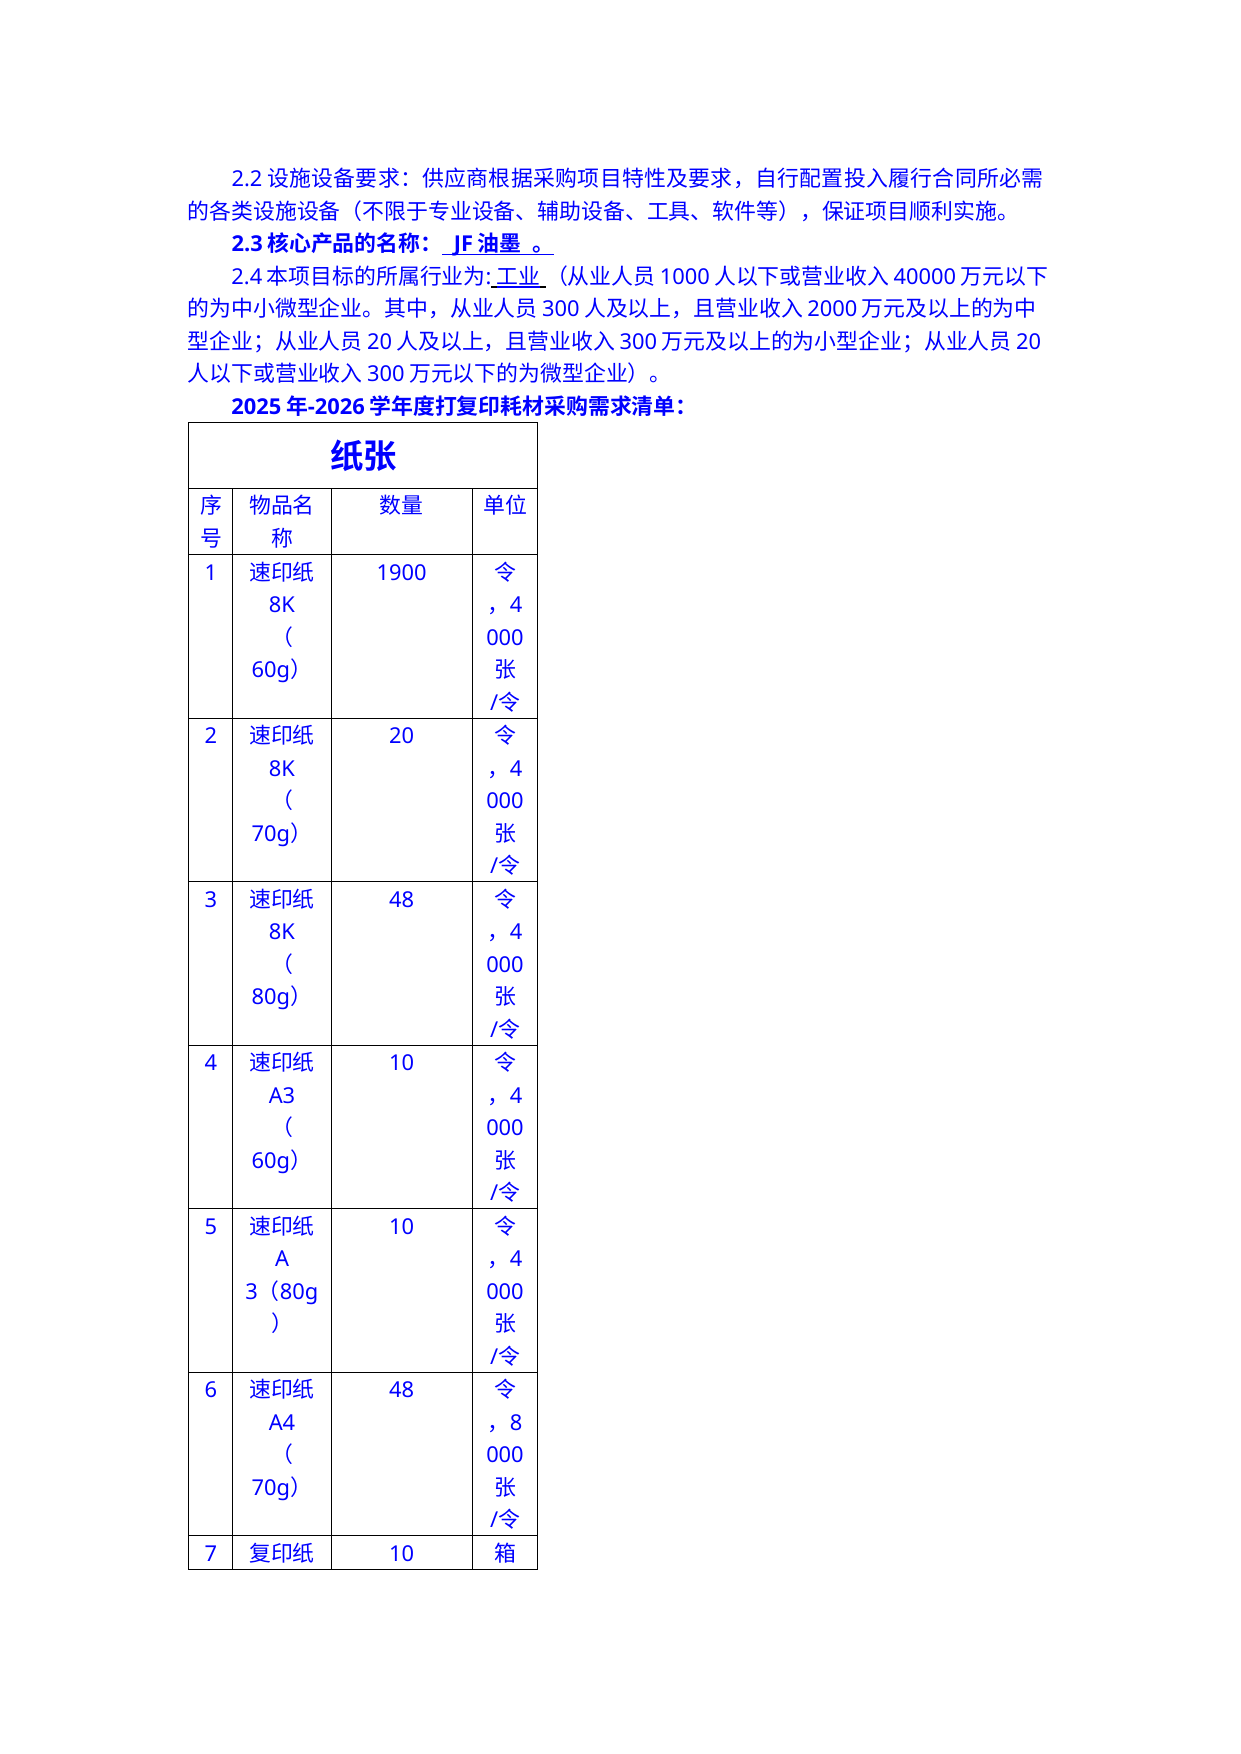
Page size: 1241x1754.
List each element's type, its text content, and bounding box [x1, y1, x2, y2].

text 2.2设施设备要求：供应商根据采购项目特性及要求，自行配置投入履行合同所必需的各类设施设备（不限于专业设备、辅助设备、工具、软件等），保证项目顺利实施。 [187, 162, 1043, 227]
table_cell 序号 [189, 489, 232, 554]
table_cell 6 [189, 1373, 232, 1535]
table_cell 3 [189, 882, 232, 1045]
table_header 纸张 [189, 423, 537, 488]
table_cell 速印纸8K （70g） [233, 719, 331, 881]
table_cell 48 [332, 1373, 472, 1535]
table_cell 2 [189, 719, 232, 881]
table_cell 1900 [332, 555, 472, 718]
table_cell 令，8000张/令 [473, 1373, 537, 1535]
table_cell 10 [332, 1209, 472, 1372]
table_cell 10 [332, 1046, 472, 1208]
table_cell 令，4000张/令 [473, 555, 537, 718]
table_cell 令，4000张/令 [473, 719, 537, 881]
table_cell 48 [332, 882, 472, 1045]
table_cell 令，4000张/令 [473, 1046, 537, 1208]
table_cell 速印纸A4 （70g） [233, 1373, 331, 1535]
table_cell 复印纸8K（70g） [233, 1536, 331, 1569]
text 2.3核心产品的名称： JF油墨 。 [187, 227, 1053, 259]
table_cell 4 [189, 1046, 232, 1208]
table_cell 10 [332, 1536, 472, 1569]
table_cell 1 [189, 555, 232, 718]
table_cell 令，4000张/令 [473, 1209, 537, 1372]
table_cell 5 [189, 1209, 232, 1372]
table_cell 速印纸8K （80g） [233, 882, 331, 1045]
table_cell 数量 [332, 489, 472, 554]
text 2025年-2026学年度打复印耗材采购需求清单： [187, 389, 1053, 422]
table_cell 物品名称 [233, 489, 331, 554]
text 2.4本项目标的所属行业为: 工业 （从业人员1000人以下或营业收入40000万元以下的为中小微型企业。其中，从业人员300人及以上，且营业收入2000万元及以上的为中型企业；从业人员20人及以上，且营业收入300万元及以上的为小型企业；从业人员20人以下或营业收入300万元以下的为微型企业）。 [187, 259, 1053, 389]
table_cell 速印纸A3 （60g） [233, 1046, 331, 1208]
table_cell 速印纸A3（80g） [233, 1209, 331, 1372]
table_cell 20 [332, 719, 472, 881]
table_cell 速印纸8K （60g） [233, 555, 331, 718]
table_cell 7 [189, 1536, 232, 1569]
table_cell 单位 [473, 489, 537, 554]
table_cell 令，4000张/令 [473, 882, 537, 1045]
table_cell 箱，2000张/箱 [473, 1536, 537, 1569]
